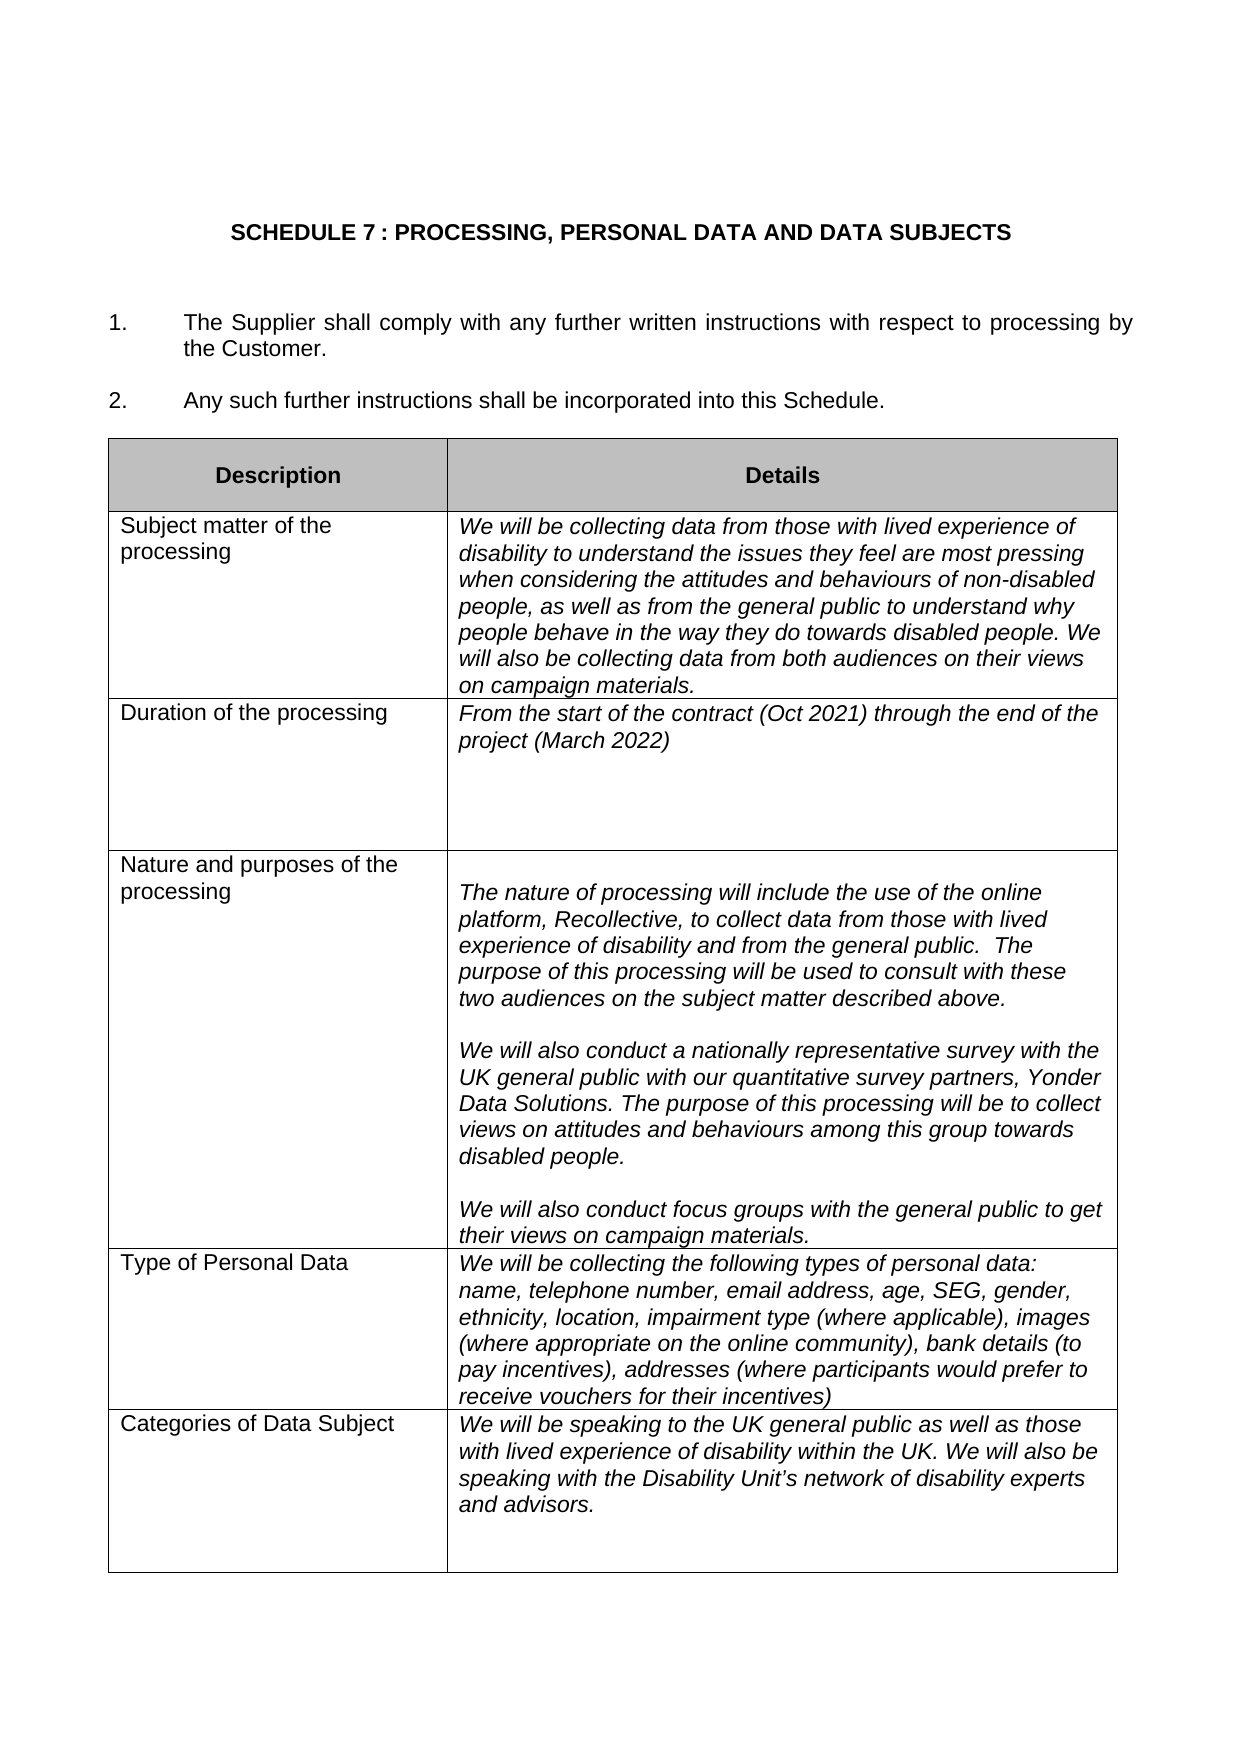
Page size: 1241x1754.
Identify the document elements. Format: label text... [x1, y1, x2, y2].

table_cell We will be collecting data from those with lived experience of disability to understand the issues they feel are most pressing when considering the attitudes and behaviours of non-disabled people, as well as from the general public to understand why people behave in the way they do towards disabled people. We will also be collecting data from both audiences on their views on campaign materials. [448, 512, 1117, 698]
table_cell Duration of the processing [109, 699, 447, 850]
table_cell Subject matter of the processing [109, 512, 447, 698]
table_cell The nature of processing will include the use of the online platform, Recollective, to collect data from those with lived experience of disability and from the general public. The purpose of this processing will be used to consult with these two audiences on the subject matter described above. We will also conduct a nationally representative survey with the UK general public with our quantitative survey partners, Yonder Data Solutions. The purpose of this processing will be to collect views on attitudes and behaviours among this group towards disabled people. We will also conduct focus groups with the general public to get their views on campaign materials. [448, 851, 1117, 1248]
table_header Description [109, 439, 447, 511]
table_cell We will be collecting the following types of personal data: name, telephone number, email address, age, SEG, gender, ethnicity, location, impairment type (where applicable), images (where appropriate on the online community), bank details (to pay incentives), addresses (where participants would prefer to receive vouchers for their incentives) [448, 1249, 1117, 1409]
text SCHEDULE 7 : PROCESSING, PERSONAL DATA AND DATA SUBJECTS [108, 219, 1134, 245]
table_cell From the start of the contract (Oct 2021) through the end of the project (March 2022) [448, 699, 1117, 850]
list Any such further instructions shall be incorporated into this Schedule. [108, 387, 1134, 413]
table_cell We will be speaking to the UK general public as well as those with lived experience of disability within the UK. We will also be speaking with the Disability Unit’s network of disability experts and advisors. [448, 1410, 1117, 1572]
list The Supplier shall comply with any further written instructions with respect to processing by the Customer. [108, 309, 1134, 362]
table_cell Categories of Data Subject [109, 1410, 447, 1572]
table_cell Type of Personal Data [109, 1249, 447, 1409]
table_header Details [448, 439, 1117, 511]
table_cell Nature and purposes of the processing [109, 851, 447, 1248]
